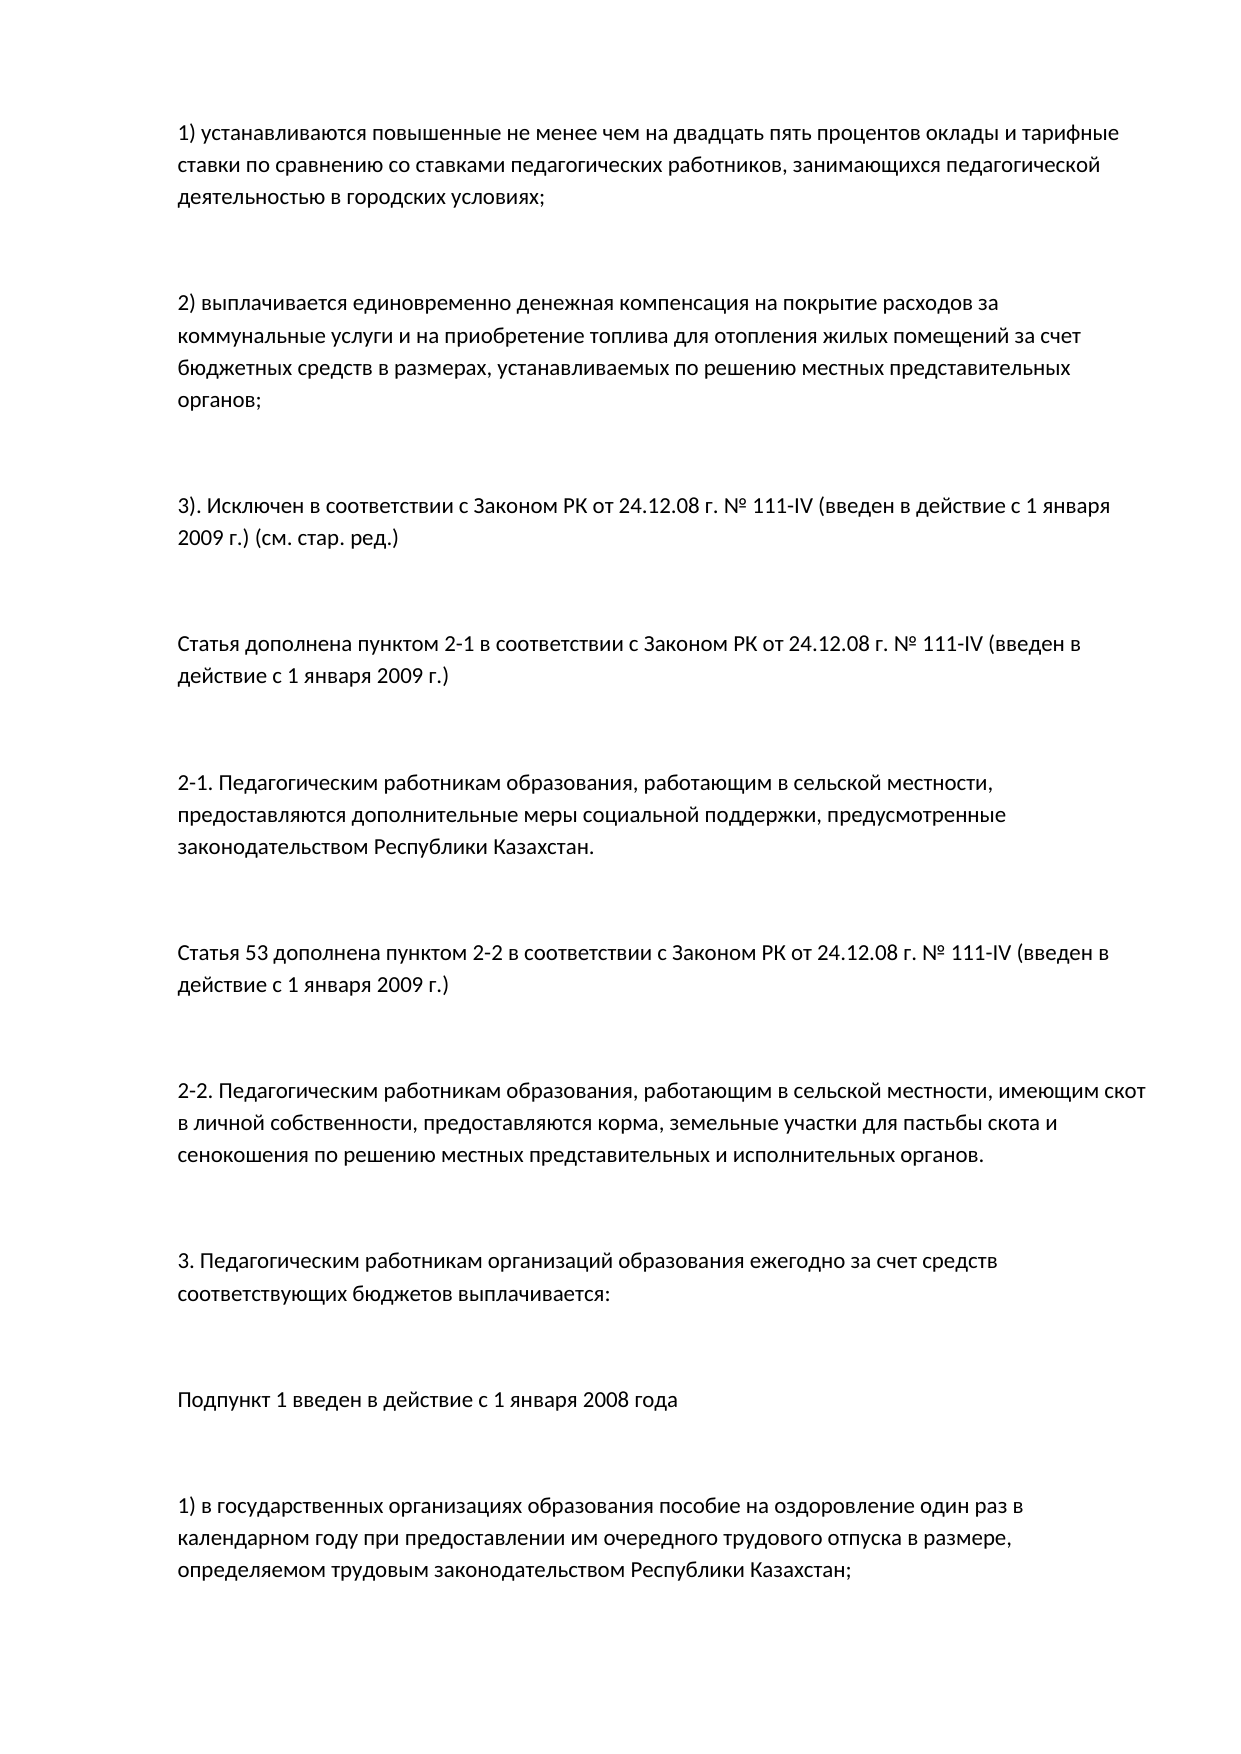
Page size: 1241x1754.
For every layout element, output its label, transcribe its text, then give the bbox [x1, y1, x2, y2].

text 3). Исключен в соответствии с Законом РК от 24.12.08 г. № 111-IV (введен в действие с 1 января 2009 г.) (см. стар. ред.) [177, 491, 1152, 551]
text 3. Педагогическим работникам организаций образования ежегодно за счет средств соответствующих бюджетов выплачивается: [177, 1247, 1152, 1307]
text Статья дополнена пунктом 2-1 в соответствии с Законом РК от 24.12.08 г. № 111-IV (введен в действие с 1 января 2009 г.) [177, 629, 1152, 689]
text Подпункт 1 введен в действие с 1 января 2008 года [177, 1385, 1152, 1413]
text 2-2. Педагогическим работникам образования, работающим в сельской местности, имеющим скот в личной собственности, предоставляются корма, земельные участки для пастьбы скота и сенокошения по решению местных представительных и исполнительных органов. [177, 1076, 1152, 1169]
text 2-1. Педагогическим работникам образования, работающим в сельской местности, предоставляются дополнительные меры социальной поддержки, предусмотренные законодательством Республики Казахстан. [177, 768, 1152, 860]
text Статья 53 дополнена пунктом 2-2 в соответствии с Законом РК от 24.12.08 г. № 111-IV (введен в действие с 1 января 2009 г.) [177, 938, 1152, 998]
text 1) устанавливаются повышенные не менее чем на двадцать пять процентов оклады и тарифные ставки по сравнению со ставками педагогических работников, занимающихся педагогической деятельностью в городских условиях; [177, 118, 1152, 211]
text 1) в государственных организациях образования пособие на оздоровление один раз в календарном году при предоставлении им очередного трудового отпуска в размере, определяемом трудовым законодательством Республики Казахстан; [177, 1491, 1152, 1583]
text 2) выплачивается единовременно денежная компенсация на покрытие расходов за коммунальные услуги и на приобретение топлива для отопления жилых помещений за счет бюджетных средств в размерах, устанавливаемых по решению местных представительных органов; [177, 288, 1152, 413]
